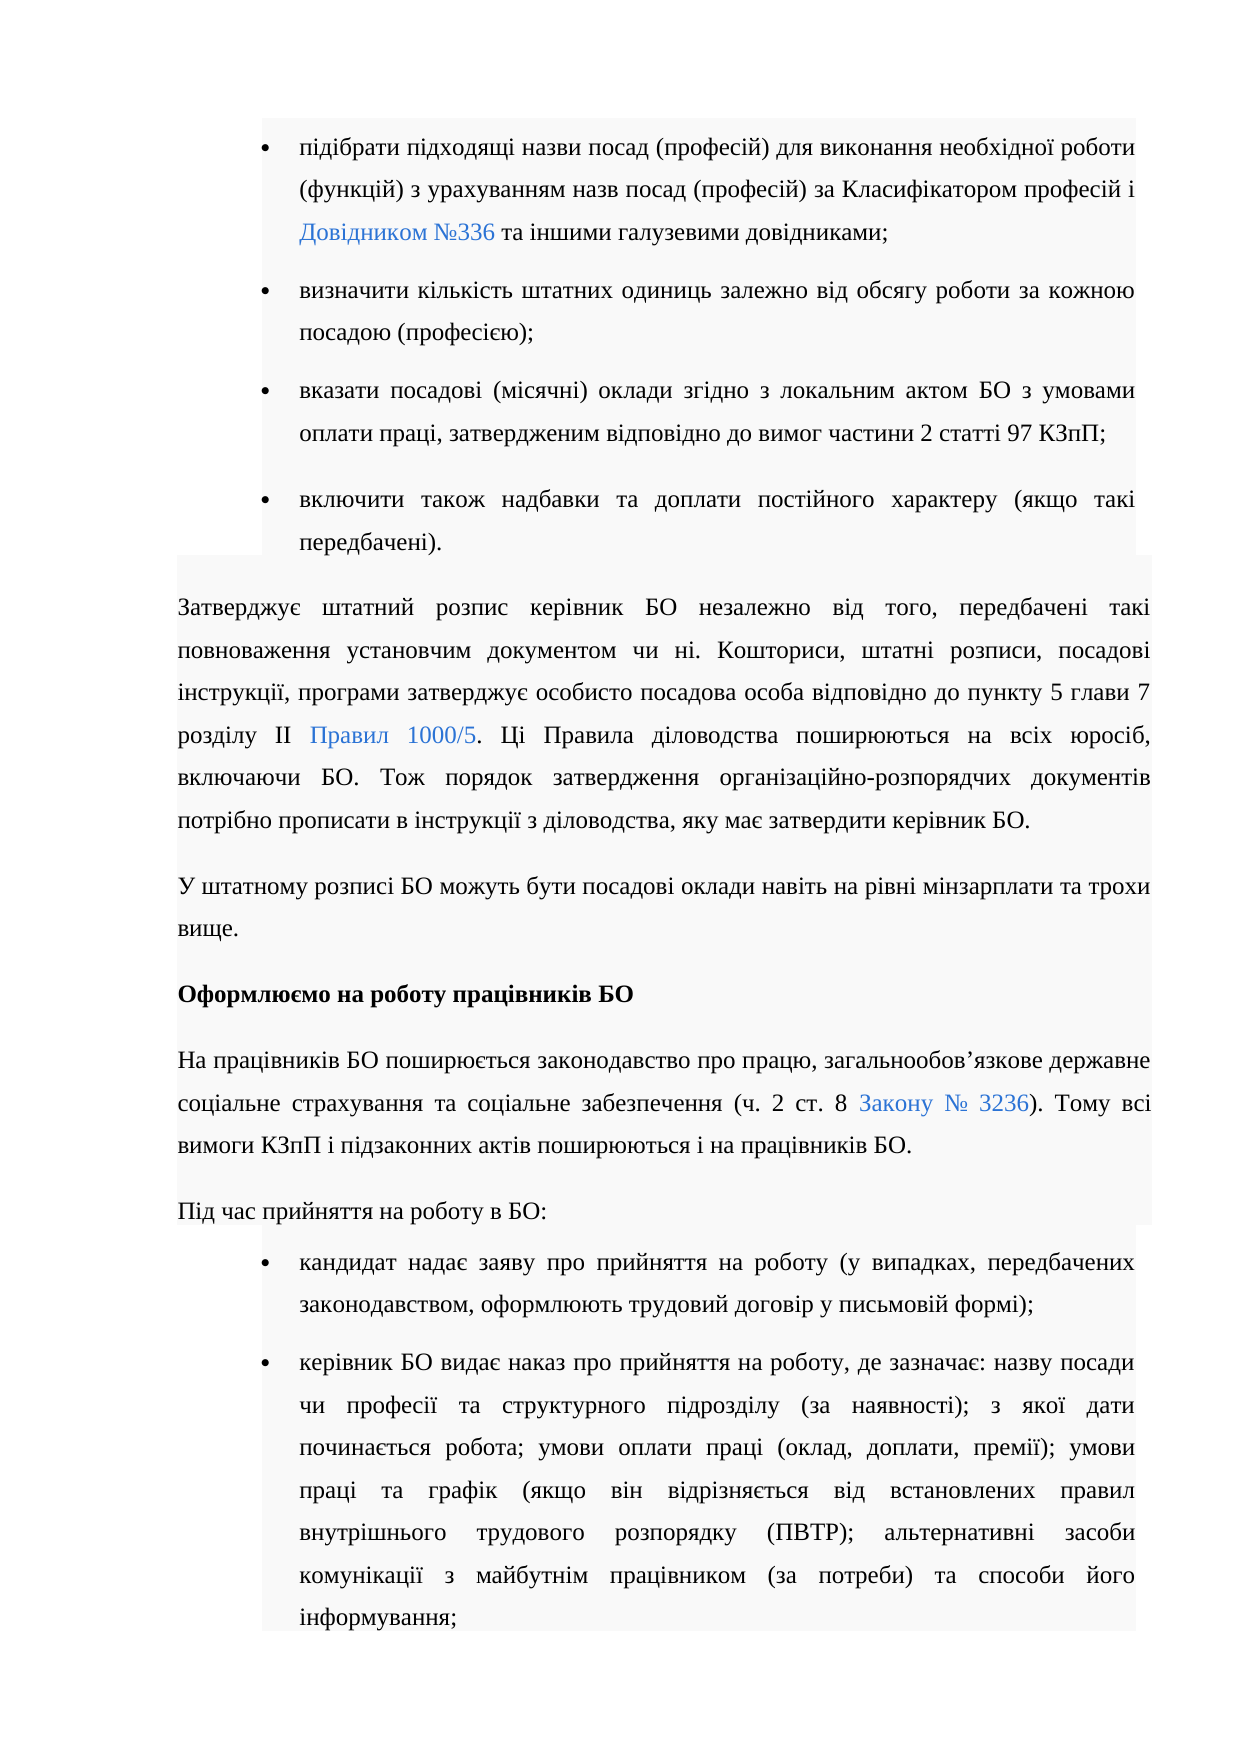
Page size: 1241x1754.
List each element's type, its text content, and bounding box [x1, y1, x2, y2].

list вказати посадові (місячні) оклади згідно з локальним актом БО з умовами оплати праці, затвердженим відповідно до вимог частини 2 статті 97 КЗпП; [262, 362, 1136, 447]
text Під час прийняття на роботу в БО: [177, 1182, 1152, 1225]
list підібрати підходящі назви посад (професій) для виконання необхідної роботи (функцій) з урахуванням назв посад (професій) за Класифікатором професій і Довідником №336 та іншими галузевими довідниками; [262, 118, 1136, 246]
text Оформлюємо на роботу працівників БО [177, 966, 1152, 1008]
list включити також надбавки та доплати постійного характеру (якщо такі передбачені). [262, 470, 1136, 555]
list керівник БО видає наказ про прийняття на роботу, де зазначає: назву посади чи професії та структурного підрозділу (за наявності); з якої дати починається робота; умови оплати праці (оклад, доплати, премії); умови праці та графік (якщо він відрізняється від встановлених правил внутрішнього трудового розпорядку (ПВТР); альтернативні засоби комунікації з майбутнім працівником (за потреби) та способи його інформування; [262, 1333, 1136, 1631]
list кандидат надає заяву про прийняття на роботу (у випадках, передбачених законодавством, оформлюють трудовий договір у письмовій формі); [262, 1233, 1136, 1318]
text У штатному розписі БО можуть бути посадові оклади навіть на рівні мінзарплати та трохи вище. [177, 857, 1152, 942]
list визначити кількість штатних одиниць залежно від обсягу роботи за кожною посадою (професією); [262, 261, 1136, 346]
text Затверджує штатний розпис керівник БО незалежно від того, передбачені такі повноваження установчим документом чи ні. Кошториси, штатні розписи, посадові інструкції, програми затверджує особисто посадова особа відповідно до пункту 5 глави 7 розділу IІ Правил 1000/5. Ці Правила діловодства поширюються на всіх юросіб, включаючи БО. Тож порядок затвердження організаційно-розпорядчих документів потрібно прописати в інструкції з діловодства, яку має затвердити керівник БО. [177, 579, 1152, 834]
text На працівників БО поширюється законодавство про працю, загальнообов’язкове державне соціальне страхування та соціальне забезпечення (ч. 2 ст. 8 Закону № 3236). Тому всі вимоги КЗпП і підзаконних актів поширюються і на працівників БО. [177, 1032, 1152, 1159]
